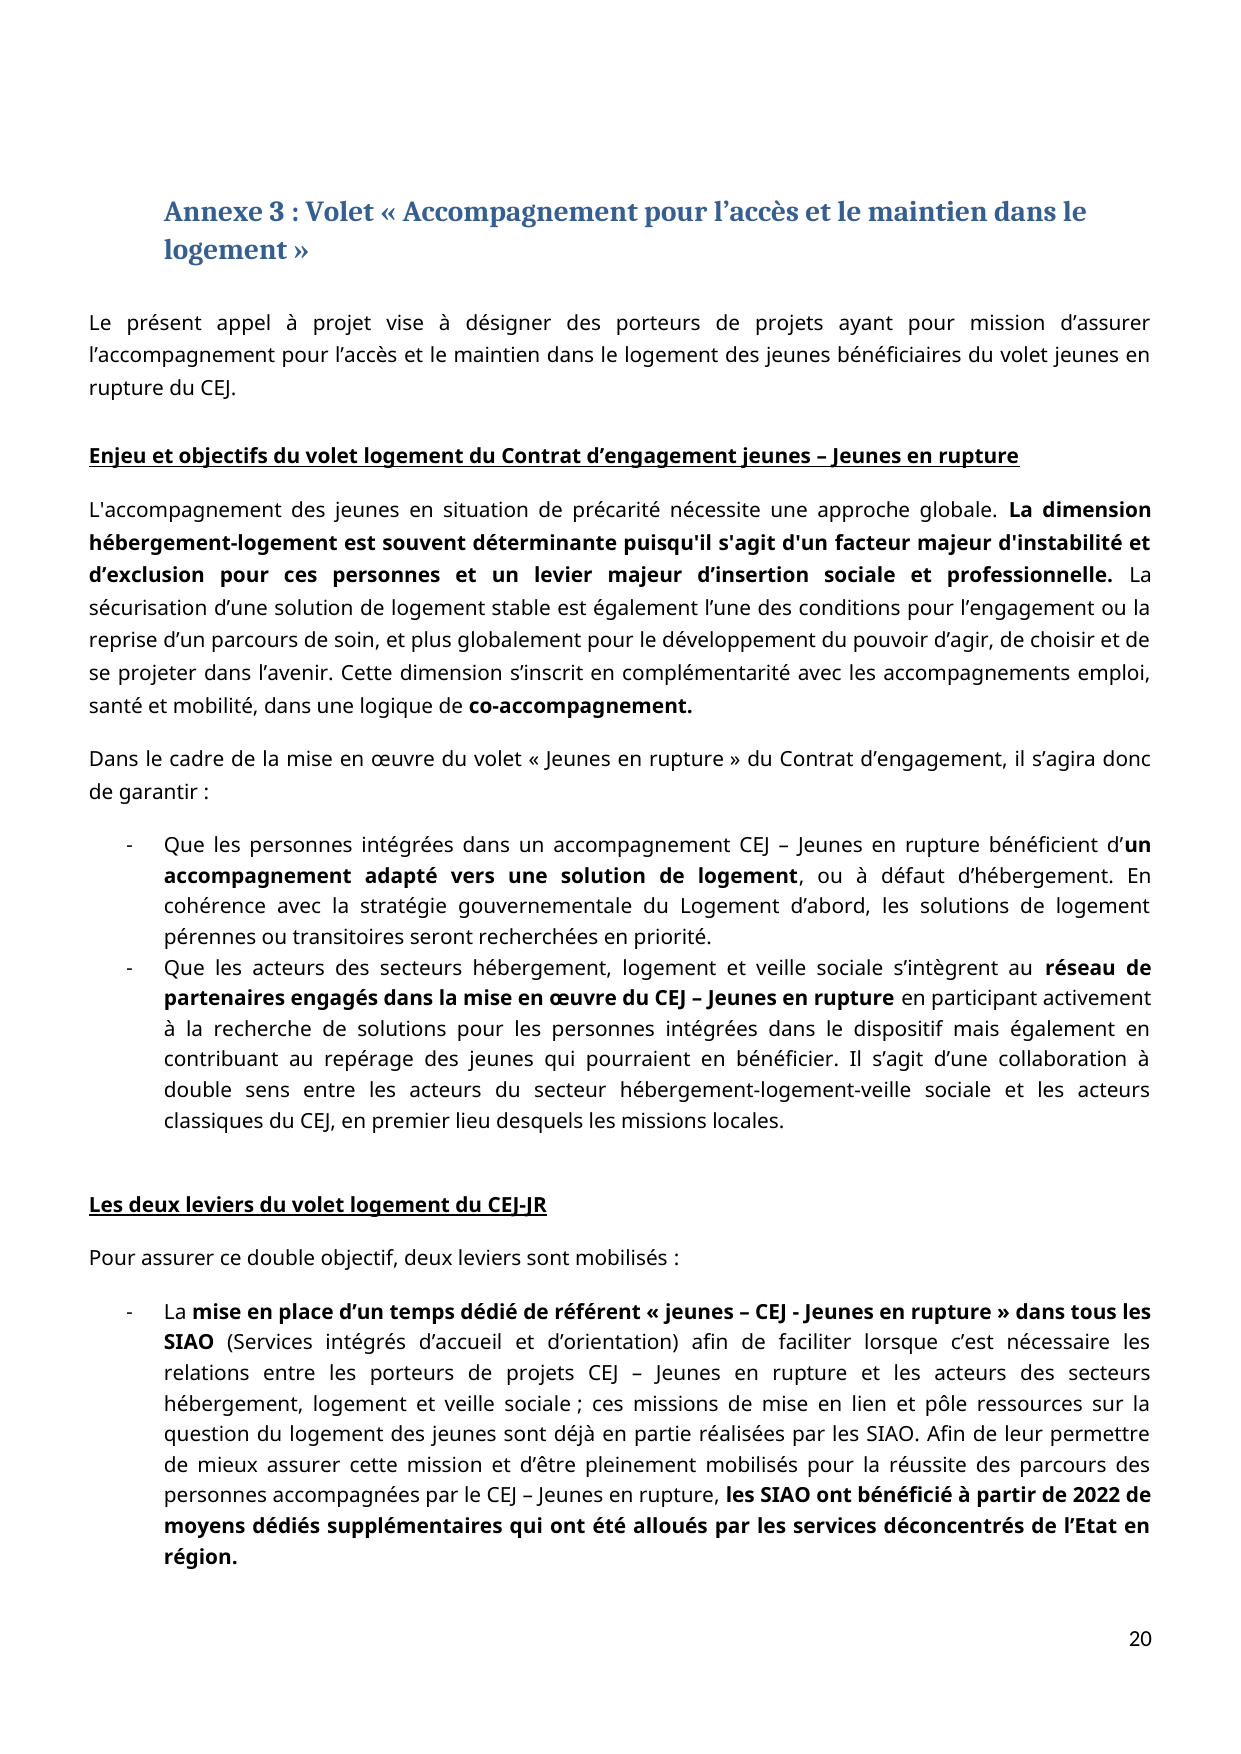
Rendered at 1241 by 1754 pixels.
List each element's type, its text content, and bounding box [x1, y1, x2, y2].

subtitle Annexe 3 : Volet « Accompagnement pour l’accès et le maintien dans le logement » [164, 195, 1152, 267]
text Le présent appel à projet vise à désigner des porteurs de projets ayant pour mission d’assurer l’accompagnement pour l’accès et le maintien dans le logement des jeunes bénéficiaires du volet jeunes en rupture du CEJ. [89, 308, 1152, 402]
text Les deux leviers du volet logement du CEJ-JR [89, 1190, 1152, 1218]
text Pour assurer ce double objectif, deux leviers sont mobilisés : [89, 1243, 1152, 1272]
text Enjeu et objectifs du volet logement du Contrat d’engagement jeunes – Jeunes en rupture [89, 442, 1152, 470]
list Que les personnes intégrées dans un accompagnement CEJ – Jeunes en rupture bénéficient d’un accompagnement adapté vers une solution de logement, ou à défaut d’hébergement. En cohérence avec la stratégie gouvernementale du Logement d’abord, les solutions de logement pérennes ou transitoires seront recherchées en priorité. [126, 830, 1152, 951]
text L'accompagnement des jeunes en situation de précarité nécessite une approche globale. La dimension hébergement-logement est souvent déterminante puisqu'il s'agit d'un facteur majeur d'instabilité et d’exclusion pour ces personnes et un levier majeur d’insertion sociale et professionnelle. La sécurisation d’une solution de logement stable est également l’une des conditions pour l’engagement ou la reprise d’un parcours de soin, et plus globalement pour le développement du pouvoir d’agir, de choisir et de se projeter dans l’avenir. Cette dimension s’inscrit en complémentarité avec les accompagnements emploi, santé et mobilité, dans une logique de co-accompagnement. [89, 495, 1152, 719]
list La mise en place d’un temps dédié de référent « jeunes – CEJ - Jeunes en rupture » dans tous les SIAO (Services intégrés d’accueil et d’orientation) afin de faciliter lorsque c’est nécessaire les relations entre les porteurs de projets CEJ – Jeunes en rupture et les acteurs des secteurs hébergement, logement et veille sociale ; ces missions de mise en lien et pôle ressources sur la question du logement des jeunes sont déjà en partie réalisées par les SIAO. Afin de leur permettre de mieux assurer cette mission et d’être pleinement mobilisés pour la réussite des parcours des personnes accompagnées par le CEJ – Jeunes en rupture, les SIAO ont bénéficié à partir de 2022 de moyens dédiés supplémentaires qui ont été alloués par les services déconcentrés de l’Etat en région. [126, 1297, 1152, 1570]
list Que les acteurs des secteurs hébergement, logement et veille sociale s’intègrent au réseau de partenaires engagés dans la mise en œuvre du CEJ – Jeunes en rupture en participant activement à la recherche de solutions pour les personnes intégrées dans le dispositif mais également en contribuant au repérage des jeunes qui pourraient en bénéficier. Il s’agit d’une collaboration à double sens entre les acteurs du secteur hébergement-logement-veille sociale et les acteurs classiques du CEJ, en premier lieu desquels les missions locales. [126, 953, 1152, 1134]
text Dans le cadre de la mise en œuvre du volet « Jeunes en rupture » du Contrat d’engagement, il s’agira donc de garantir : [89, 744, 1152, 805]
